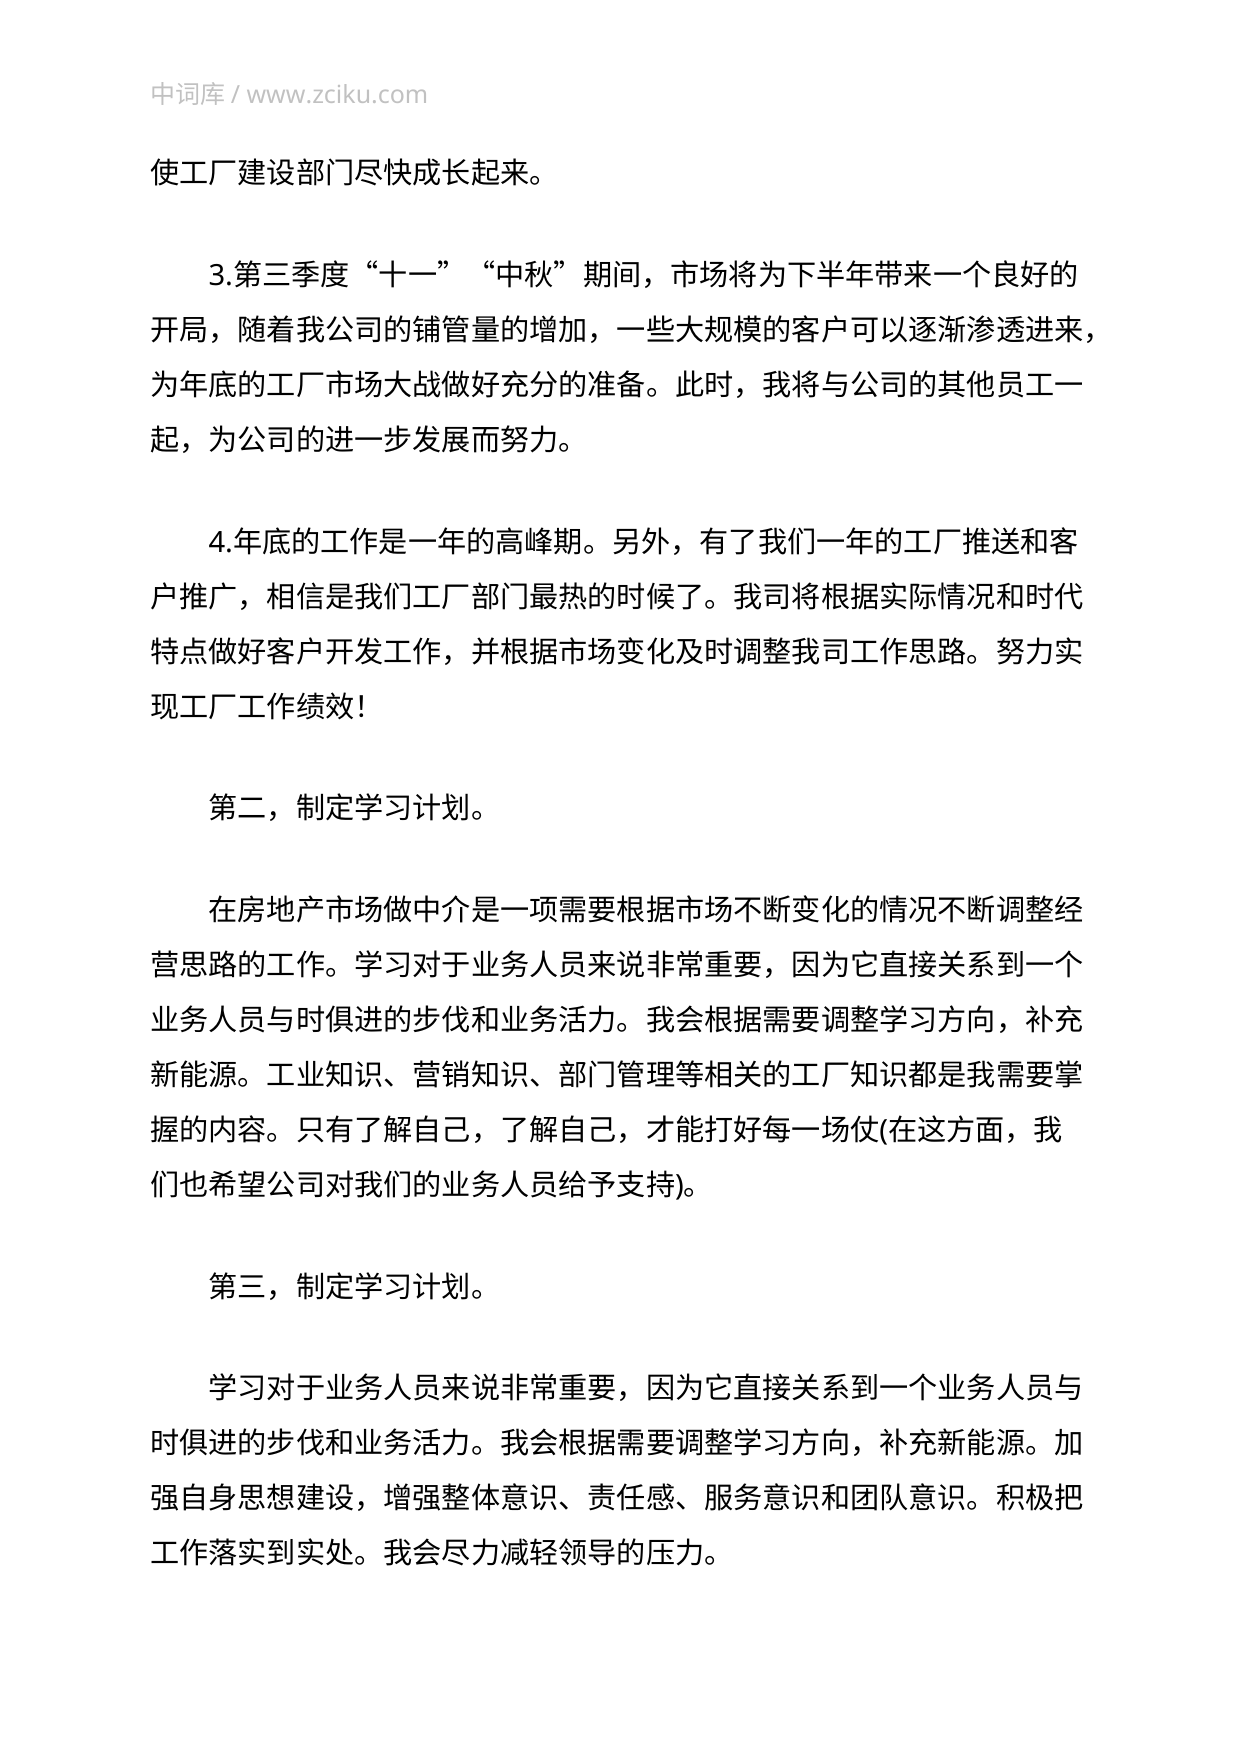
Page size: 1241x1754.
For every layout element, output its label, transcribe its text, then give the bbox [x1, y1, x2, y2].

text 3.第三季度“十一”“中秋”期间，市场将为下半年带来一个良好的开局，随着我公司的铺管量的增加，一些大规模的客户可以逐渐渗透进来，为年底的工厂市场大战做好充分的准备。此时，我将与公司的其他员工一起，为公司的进一步发展而努力。 [150, 252, 1090, 459]
text 4.年底的工作是一年的高峰期。另外，有了我们一年的工厂推送和客户推广，相信是我们工厂部门最热的时候了。我司将根据实际情况和时代特点做好客户开发工作，并根据市场变化及时调整我司工作思路。努力实现工厂工作绩效！ [150, 518, 1090, 725]
text 在房地产市场做中介是一项需要根据市场不断变化的情况不断调整经营思路的工作。学习对于业务人员来说非常重要，因为它直接关系到一个业务人员与时俱进的步伐和业务活力。我会根据需要调整学习方向，补充新能源。工业知识、营销知识、部门管理等相关的工厂知识都是我需要掌握的内容。只有了解自己，了解自己，才能打好每一场仗(在这方面，我们也希望公司对我们的业务人员给予支持)。 [150, 887, 1090, 1204]
text 学习对于业务人员来说非常重要，因为它直接关系到一个业务人员与时俱进的步伐和业务活力。我会根据需要调整学习方向，补充新能源。加强自身思想建设，增强整体意识、责任感、服务意识和团队意识。积极把工作落实到实处。我会尽力减轻领导的压力。 [150, 1365, 1090, 1572]
text 第三，制定学习计划。 [150, 1263, 1090, 1306]
text 第二，制定学习计划。 [150, 785, 1090, 827]
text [150, 150, 1090, 192]
